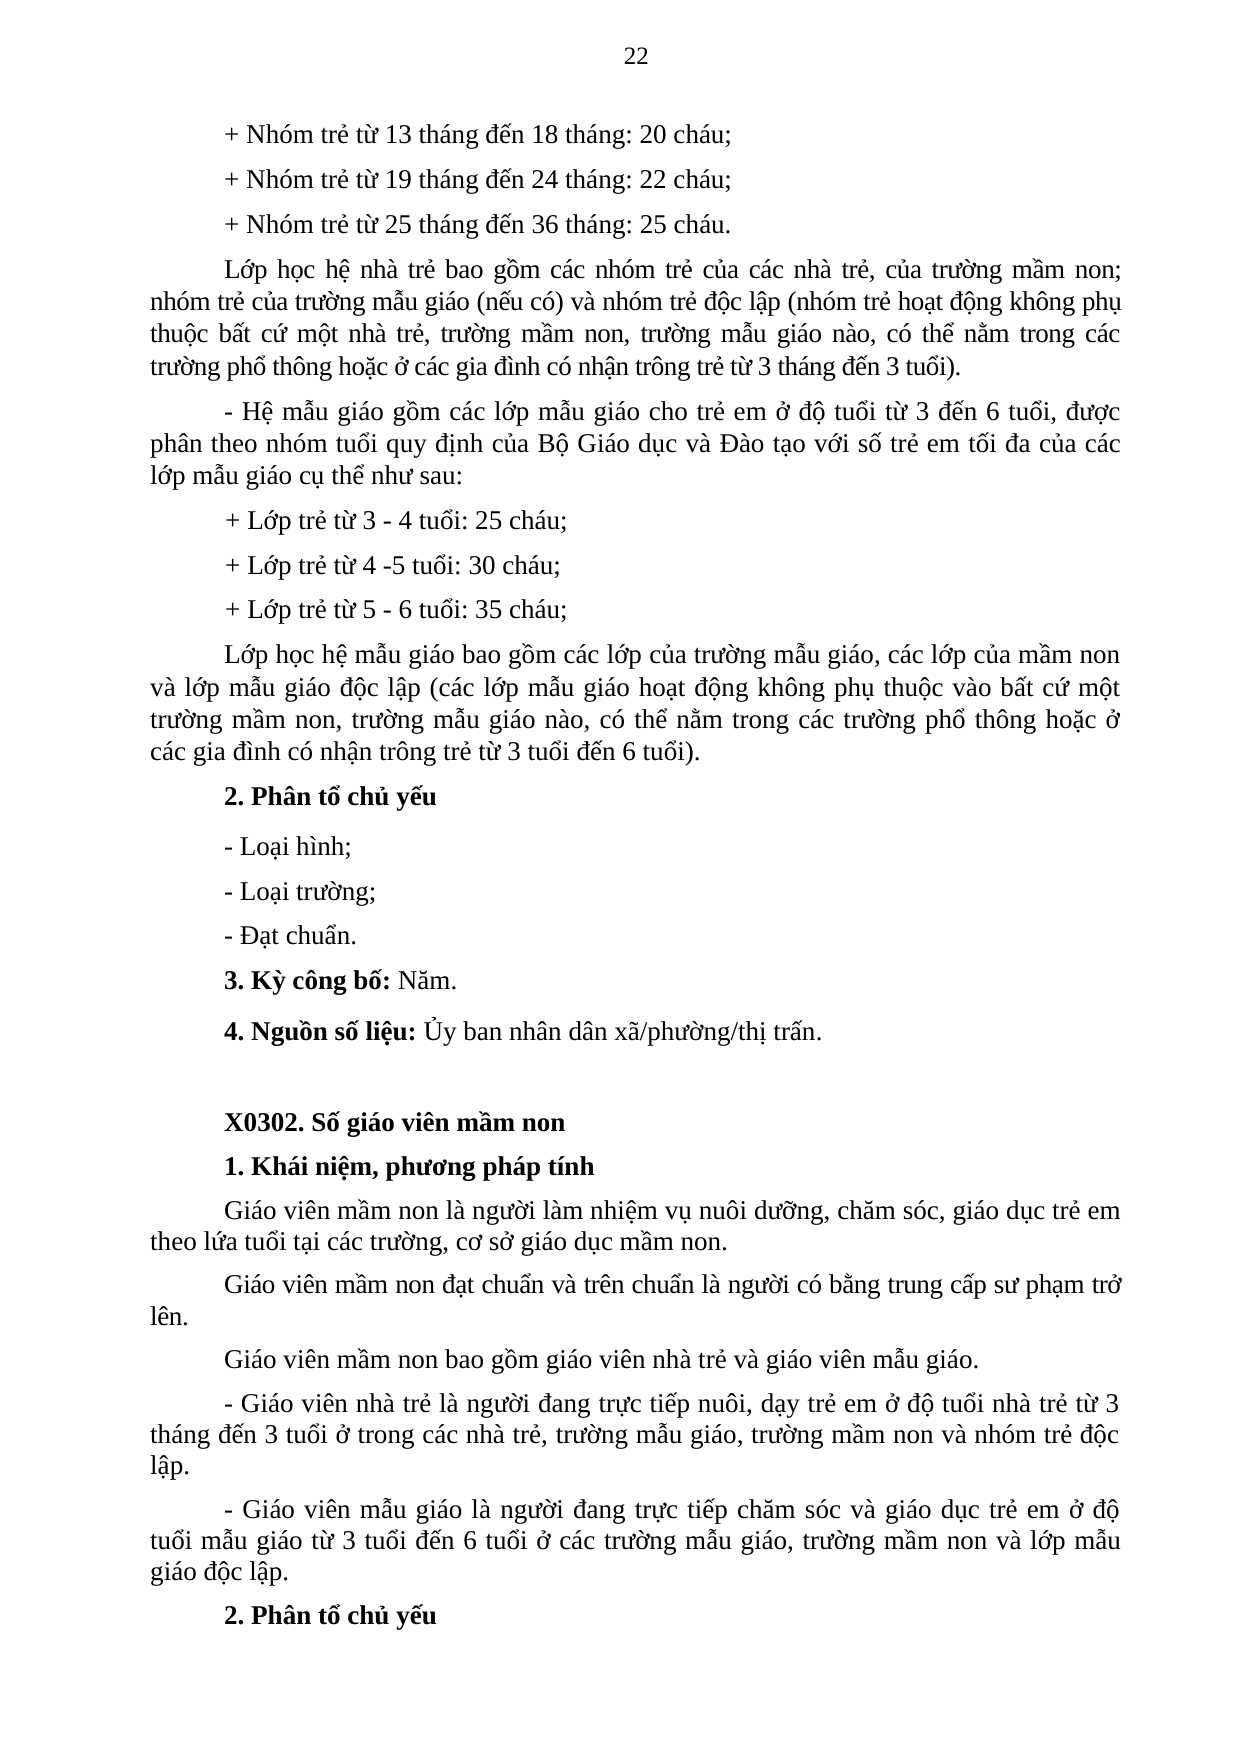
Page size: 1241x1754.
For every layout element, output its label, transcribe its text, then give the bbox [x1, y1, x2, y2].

text - Hệ mẫu giáo gồm các lớp mẫu giáo cho trẻ em ở độ tuổi từ 3 đến 6 tuổi, được phân theo nhóm tuổi quy định của Bộ Giáo dục và Đào tạo với số trẻ em tối đa của các lớp mẫu giáo cụ thể như sau: [150, 394, 1122, 491]
text Giáo viên mầm non bao gồm giáo viên nhà trẻ và giáo viên mẫu giáo. [150, 1343, 1122, 1374]
text + Lớp trẻ từ 3 - 4 tuổi: 25 cháu; [150, 503, 1122, 536]
text Giáo viên mầm non đạt chuẩn và trên chuẩn là người có bằng trung cấp sư phạm trở lên. [150, 1269, 1122, 1331]
text - Giáo viên nhà trẻ là người đang trực tiếp nuôi, dạy trẻ em ở độ tuổi nhà trẻ từ 3 tháng đến 3 tuổi ở trong các nhà trẻ, trường mẫu giáo, trường mầm non và nhóm trẻ độc lập. [150, 1387, 1122, 1481]
text - Loại hình; [150, 829, 1122, 862]
text + Nhóm trẻ từ 13 tháng đến 18 tháng: 20 cháu; [150, 118, 1122, 150]
text + Lớp trẻ từ 5 - 6 tuổi: 35 cháu; [150, 593, 1122, 625]
text - Đạt chuẩn. [150, 919, 1122, 951]
text Lớp học hệ nhà trẻ bao gồm các nhóm trẻ của các nhà trẻ, của trường mầm non; nhóm trẻ của trường mẫu giáo (nếu có) và nhóm trẻ độc lập (nhóm trẻ hoạt động không phụ thuộc bất cứ một nhà trẻ, trường mầm non, trường mẫu giáo nào, có thể nằm trong các trường phổ thông hoặc ở các gia đình có nhận trông trẻ từ 3 tháng đến 3 tuổi). [150, 252, 1122, 382]
text 4. Nguồn số liệu: Ủy ban nhân dân xã/phường/thị trấn. [150, 1013, 1122, 1047]
text - Loại trường; [150, 874, 1122, 906]
text Lớp học hệ mẫu giáo bao gồm các lớp của trường mẫu giáo, các lớp của mầm non và lớp mẫu giáo độc lập (các lớp mẫu giáo hoạt động không phụ thuộc vào bất cứ một trường mầm non, trường mẫu giáo nào, có thể nằm trong các trường phổ thông hoặc ở các gia đình có nhận trông trẻ từ 3 tuổi đến 6 tuổi). [150, 638, 1122, 767]
text - Giáo viên mẫu giáo là người đang trực tiếp chăm sóc và giáo dục trẻ em ở độ tuổi mẫu giáo từ 3 tuổi đến 6 tuổi ở các trường mẫu giáo, trường mầm non và lớp mẫu giáo độc lập. [150, 1493, 1122, 1586]
text + Lớp trẻ từ 4 -5 tuổi: 30 cháu; [150, 548, 1122, 581]
text + Nhóm trẻ từ 25 tháng đến 36 tháng: 25 cháu. [150, 208, 1122, 240]
text 1. Khái niệm, phương pháp tính [150, 1150, 1122, 1181]
text 2. Phân tổ chủ yếu [150, 779, 1122, 811]
text + Nhóm trẻ từ 19 tháng đến 24 tháng: 22 cháu; [150, 163, 1122, 195]
text 2. Phân tổ chủ yếu [150, 1599, 1122, 1630]
text X0302. Số giáo viên mầm non [150, 1106, 1122, 1138]
text 3. Kỳ công bố: Năm. [150, 964, 1122, 995]
text Giáo viên mầm non là người làm nhiệm vụ nuôi dưỡng, chăm sóc, giáo dục trẻ em theo lứa tuổi tại các trường, cơ sở giáo dục mầm non. [150, 1194, 1122, 1256]
